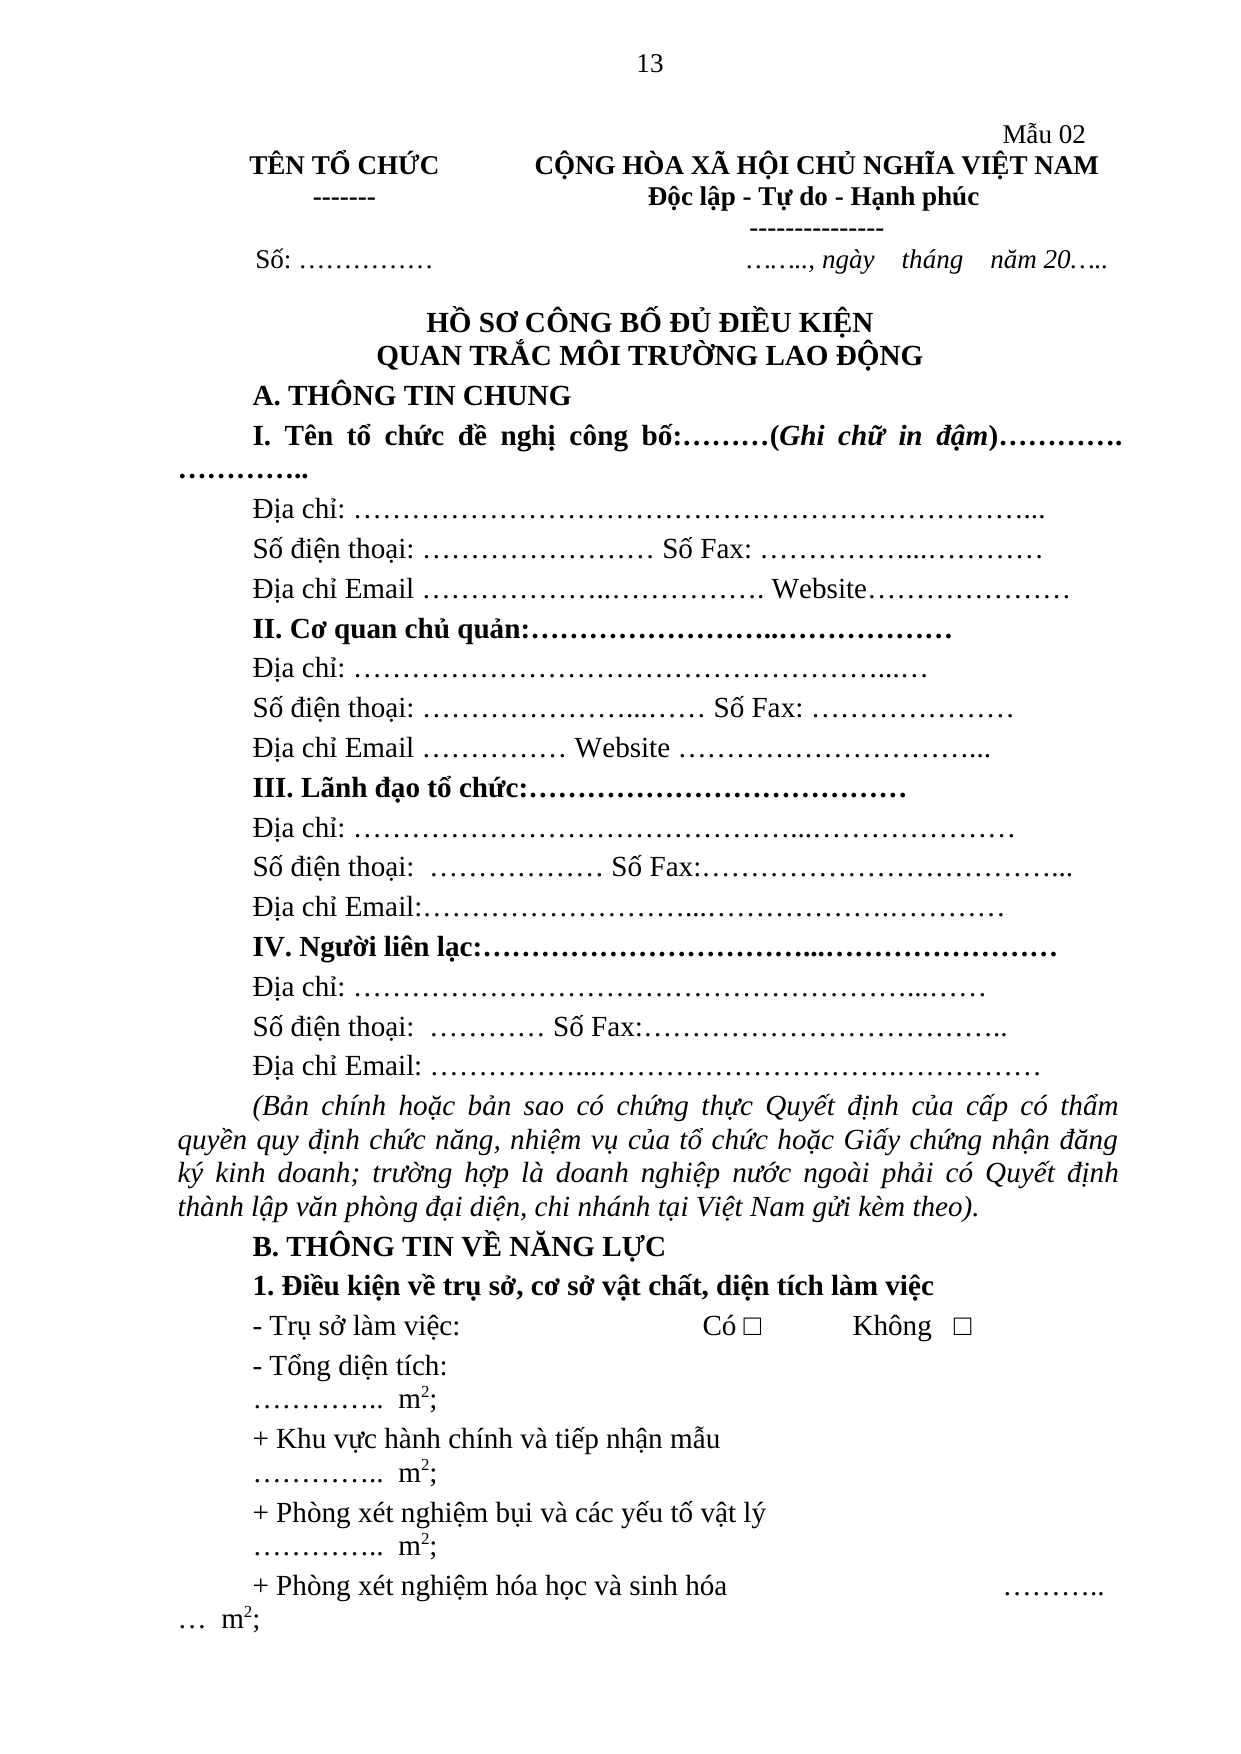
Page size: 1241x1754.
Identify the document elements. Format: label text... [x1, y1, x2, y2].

text Số điện thoại: …………………… Số Fax: ……………...………… [177, 531, 1122, 565]
text Địa chỉ: ……………………………………………………………... [177, 491, 1122, 525]
text - Tổng diện tích: ………….. m2; [177, 1348, 1122, 1415]
text B. THÔNG TIN VỀ NĂNG LỰC [177, 1229, 1122, 1262]
text Địa chỉ Email …………… Website …………………………... [177, 730, 1122, 764]
text Mẫu 02 [177, 118, 1122, 149]
text Số điện thoại: …………………...…… Số Fax: ………………… [177, 690, 1122, 724]
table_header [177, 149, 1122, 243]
text (Bản chính hoặc bản sao có chứng thực Quyết định của cấp có thẩm quyền quy định chức năng, nhiệm vụ của tổ chức hoặc Giấy chứng nhận đăng ký kinh doanh; trường hợp là doanh nghiệp nước ngoài phải có Quyết định thành lập văn phòng đại diện, chi nhánh tại Việt Nam gửi kèm theo). [177, 1088, 1122, 1222]
text + Phòng xét nghiệm hóa học và sinh hóa ………..… m2; [177, 1568, 1122, 1635]
text + Phòng xét nghiệm bụi và các yếu tố vật lý ………….. m2; [177, 1495, 1122, 1562]
text IV. Người liên lạc:……………………………...…………………… [177, 929, 1122, 963]
text A. THÔNG TIN CHUNG [177, 378, 1122, 412]
text Địa chỉ: ………………………………………………...… [177, 651, 1122, 684]
text III. Lãnh đạo tổ chức:………………………………… [177, 770, 1122, 803]
text II. Cơ quan chủ quản:……………………..……………… [177, 611, 1122, 644]
text Số điện thoại: ……………… Số Fax:………………………………... [177, 849, 1122, 883]
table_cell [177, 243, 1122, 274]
text I. Tên tổ chức đề nghị công bố:………(Ghi chữ in đậm)………….………….. [177, 418, 1122, 485]
text Địa chỉ Email: ……………...………………………….…………… [177, 1048, 1122, 1082]
text - Trụ sở làm việc: Có □ Không □ [177, 1308, 1122, 1342]
text Địa chỉ: ………………………………………...………………… [177, 810, 1122, 843]
text Địa chỉ Email:………………………...……………….………… [177, 889, 1122, 923]
text + Khu vực hành chính và tiếp nhận mẫu ………….. m2; [177, 1421, 1122, 1488]
text 1. Điều kiện về trụ sở, cơ sở vật chất, diện tích làm việc [177, 1268, 1122, 1302]
text Địa chỉ Email ………………..……………. Website………………… [177, 571, 1122, 604]
text Số điện thoại: ………… Số Fax:……………………………….. [177, 1009, 1122, 1042]
text Địa chỉ: …………………………………………………...…… [177, 969, 1122, 1002]
text HỒ SƠ CÔNG BỐ ĐỦ ĐIỀU KIỆN QUAN TRẮC MÔI TRƯỜNG LAO ĐỘNG [177, 305, 1122, 372]
